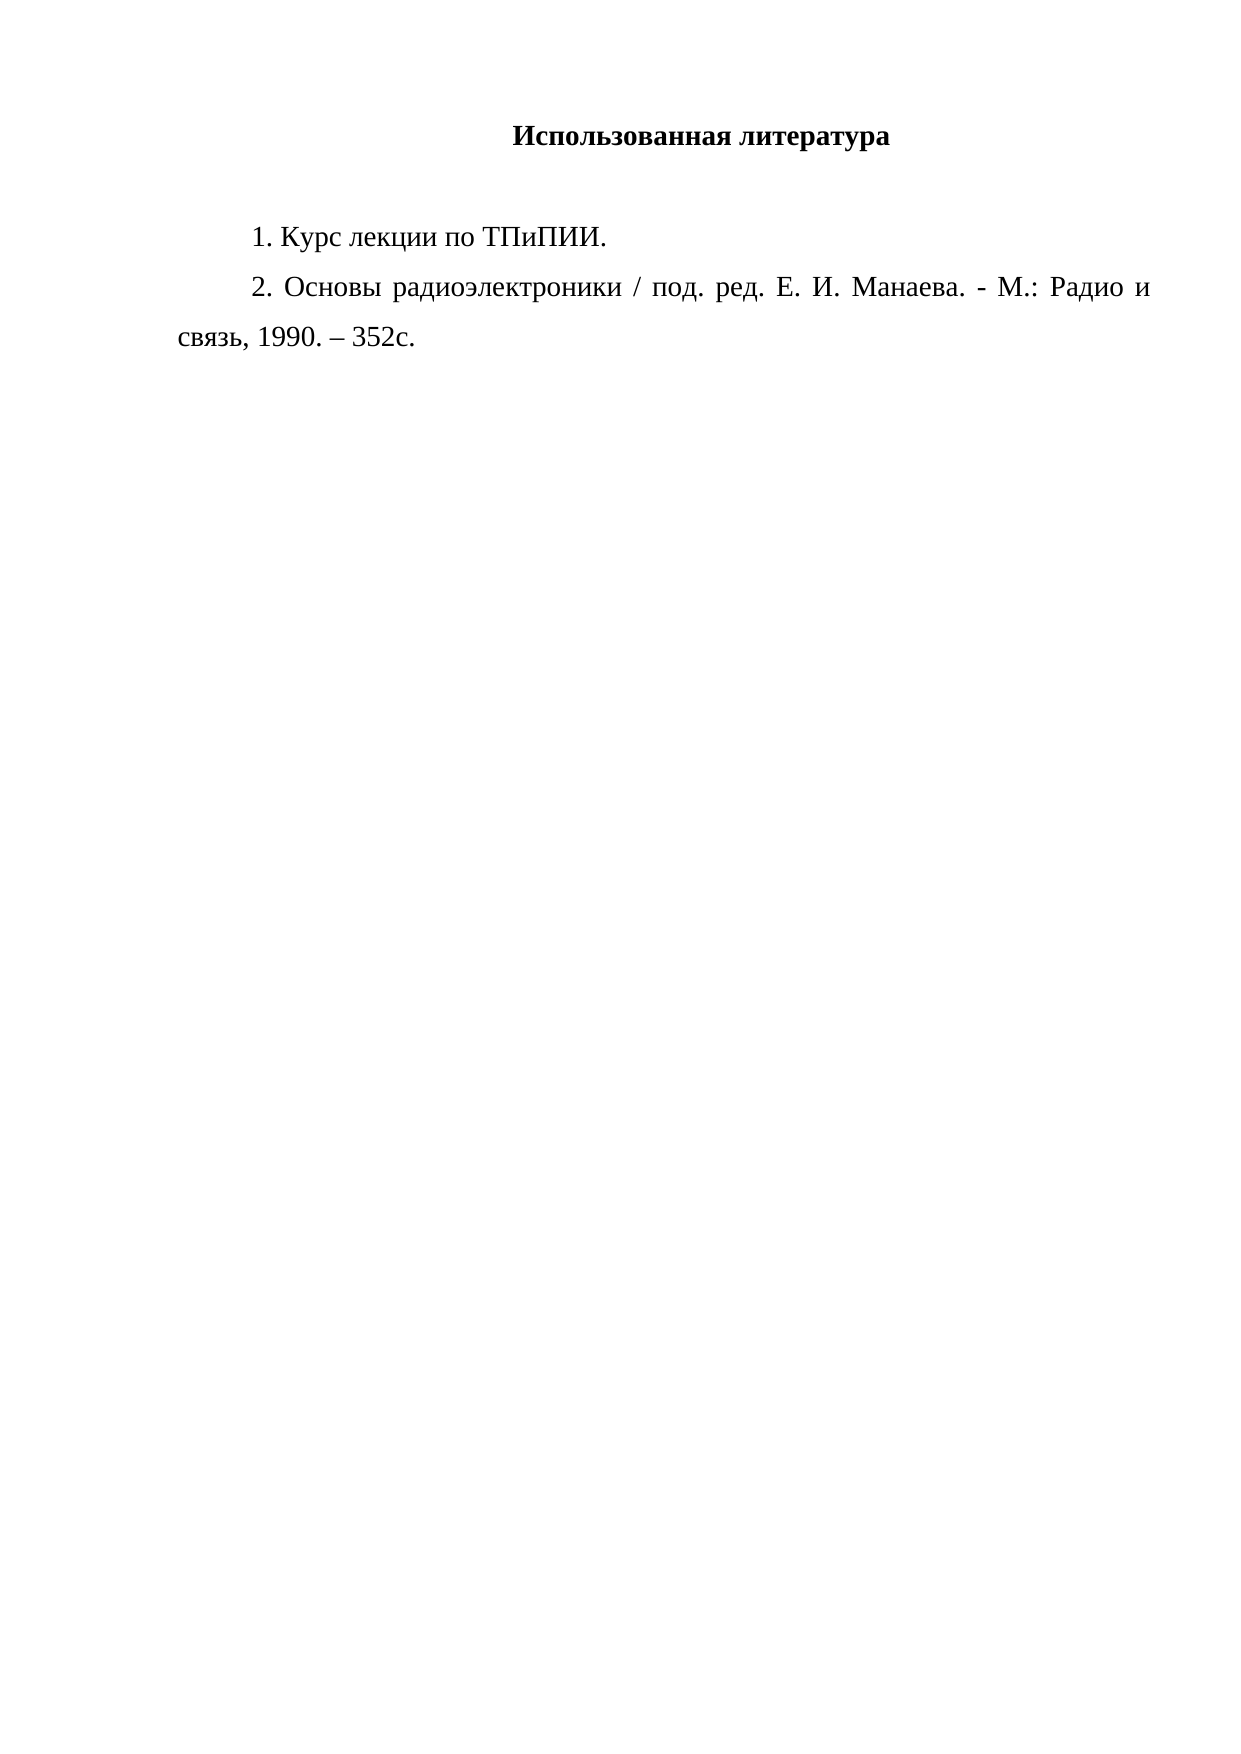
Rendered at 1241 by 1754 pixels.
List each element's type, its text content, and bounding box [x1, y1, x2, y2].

text Использованная литература [177, 118, 1152, 152]
text 1. Курс лекции по ТПиПИИ. [177, 219, 1152, 252]
subtitle 2. Основы радиоэлектроники / под. ред. Е. И. Манаева. - М.: Радио и связь, 1990. – 352с. [177, 269, 1152, 353]
